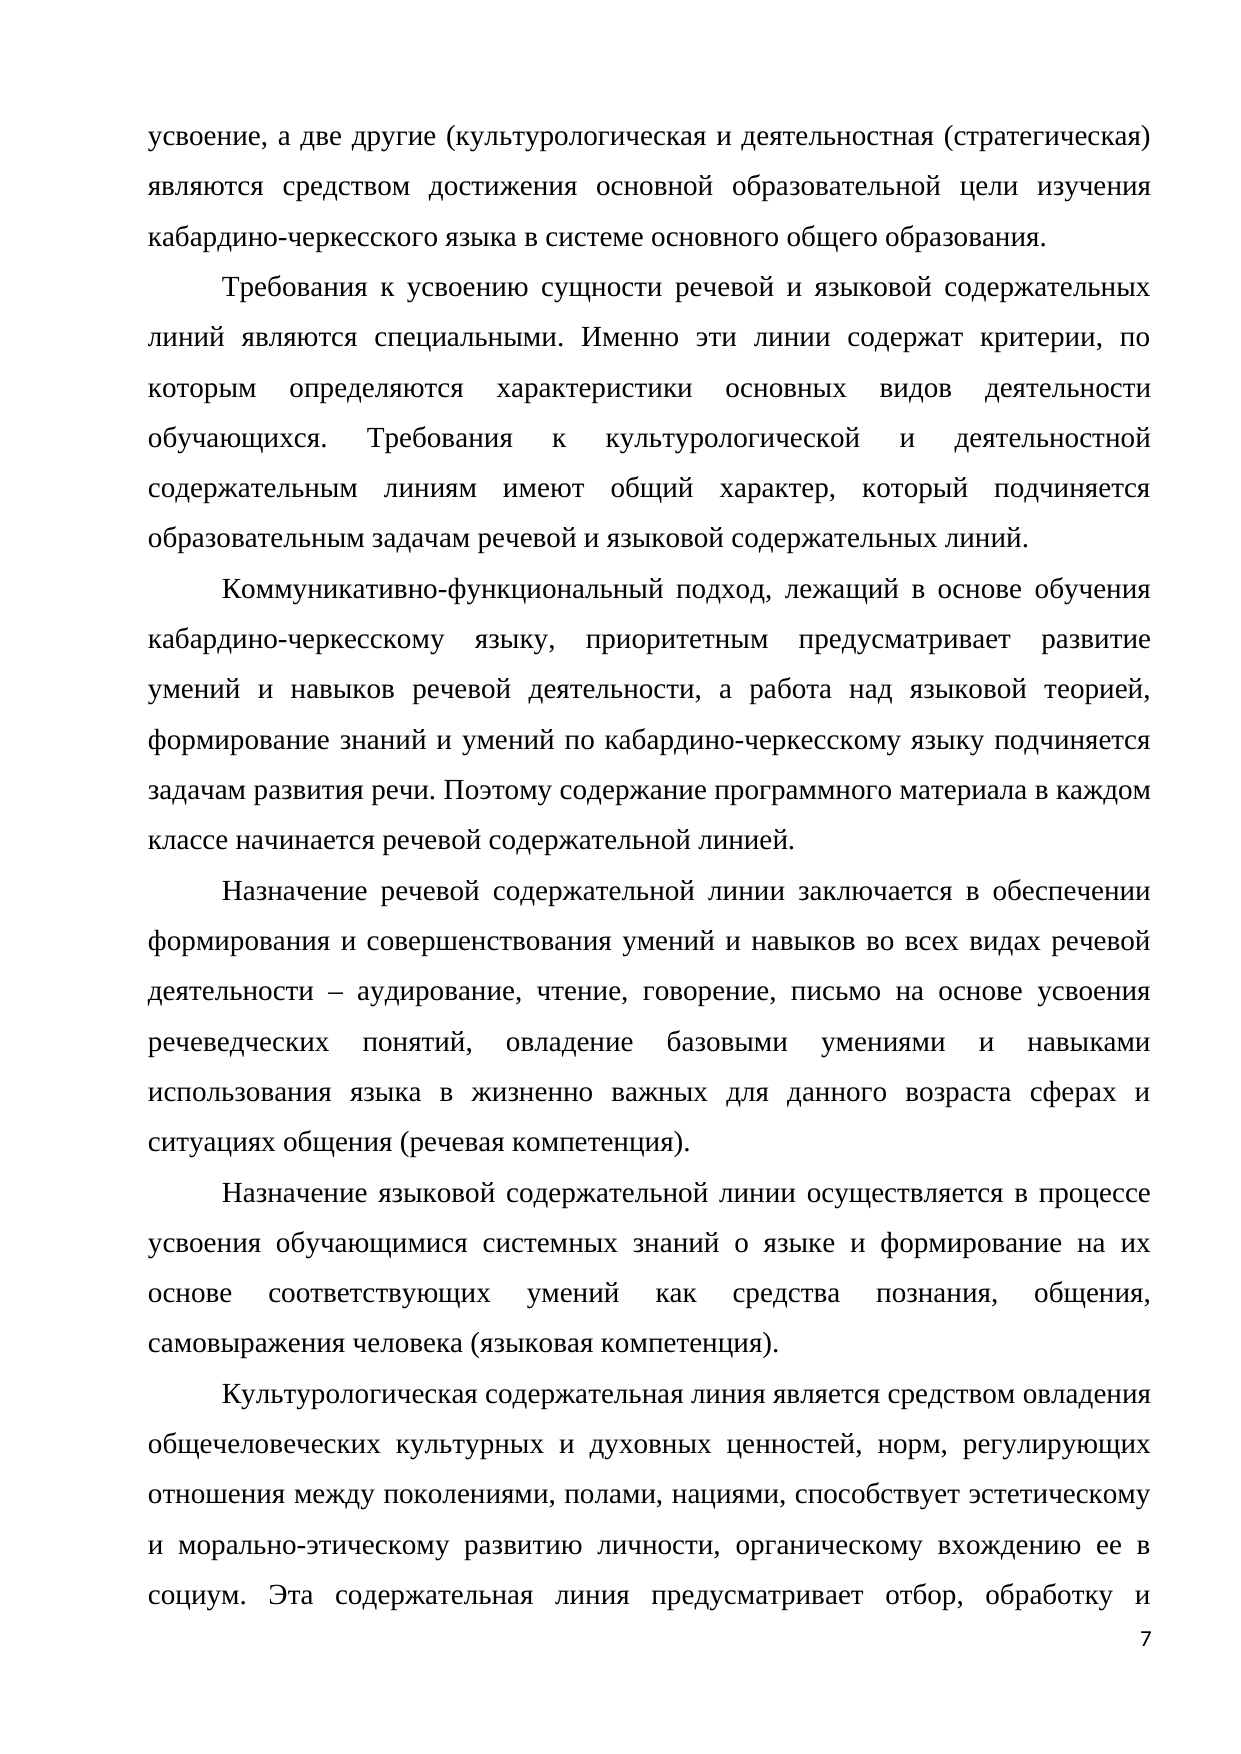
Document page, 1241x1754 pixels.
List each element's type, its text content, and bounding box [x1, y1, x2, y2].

text Требования к усвоению сущности речевой и языковой содержательных линий являются специальными. Именно эти линии содержат критерии, по которым определяются характеристики основных видов деятельности обучающихся. Требования к культурологической и деятельностной содержательным линиям имеют общий характер, который подчиняется образовательным задачам речевой и языковой содержательных линий. [148, 269, 1152, 554]
text Назначение речевой содержательной линии заключается в обеспечении формирования и совершенствования умений и навыков во всех видах речевой деятельности – аудирование, чтение, говорение, письмо на основе усвоения речеведческих понятий, овладение базовыми умениями и навыками использования языка в жизненно важных для данного возраста сферах и ситуациях общения (речевая компетенция). [148, 873, 1152, 1158]
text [148, 118, 1152, 252]
text Назначение языковой содержательной линии осуществляется в процессе усвоения обучающимися системных знаний о языке и формирование на их основе соответствующих умений как средства познания, общения, самовыражения человека (языковая компетенция). [148, 1175, 1152, 1359]
text Коммуникативно-функциональный подход, лежащий в основе обучения кабардино-черкесскому языку, приоритетным предусматривает развитие умений и навыков речевой деятельности, а работа над языковой теорией, формирование знаний и умений по кабардино-черкесскому языку подчиняется задачам развития речи. Поэтому содержание программного материала в каждом классе начинается речевой содержательной линией. [148, 571, 1152, 856]
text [148, 1376, 1152, 1611]
